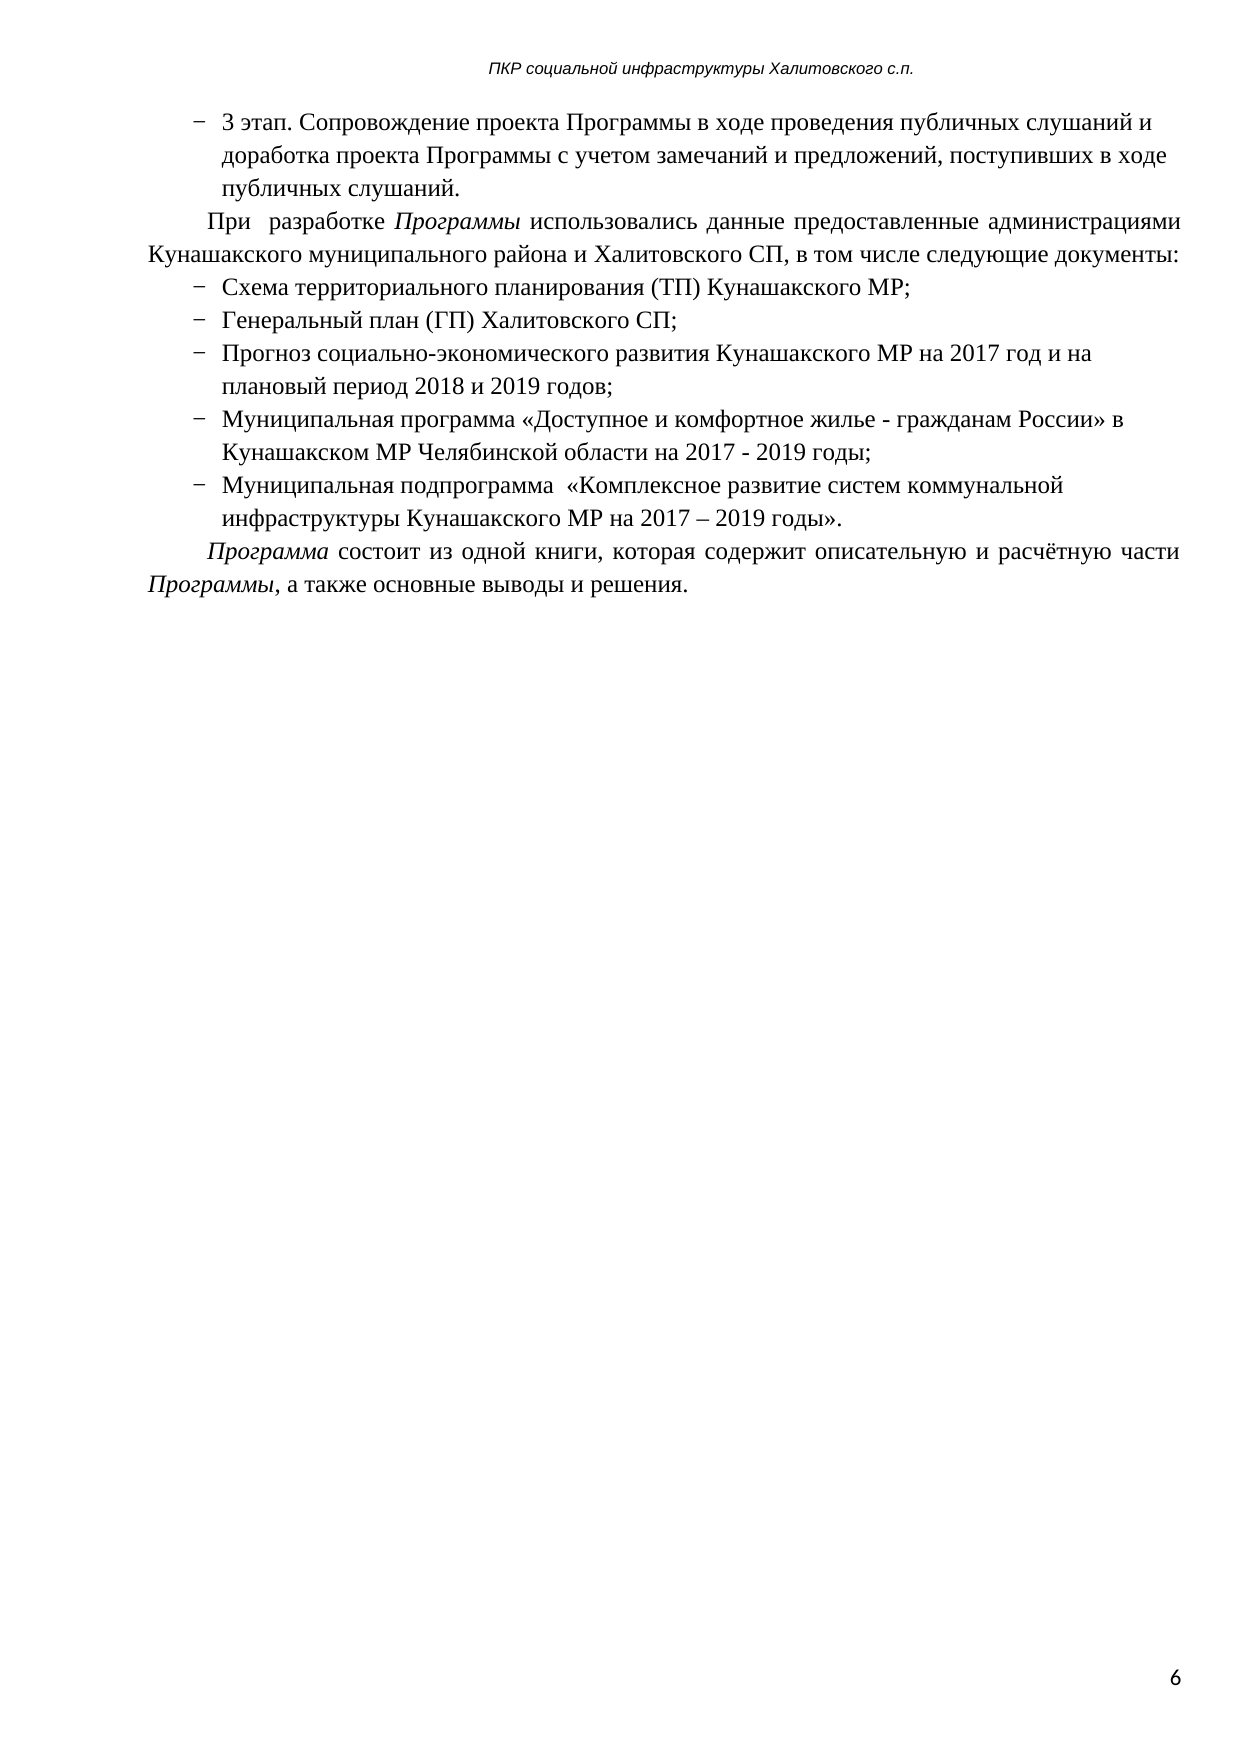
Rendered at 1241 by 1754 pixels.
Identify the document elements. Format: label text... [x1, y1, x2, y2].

text Программа состоит из одной книги, которая содержит описательную и расчётную части Программы, а также основные выводы и решения. [148, 536, 1181, 598]
list Муниципальная программа «Доступное и комфортное жилье - гражданам России» в Кунашакском МР Челябинской области на 2017 - 2019 годы; [192, 404, 1181, 466]
list Прогноз социально-экономического развития Кунашакского МР на 2017 год и на плановый период 2018 и 2019 годов; [192, 338, 1181, 400]
list Схема территориального планирования (ТП) Кунашакского МР; [192, 272, 1181, 301]
list 3 этап. Сопровождение проекта Программы в ходе проведения публичных слушаний и доработка проекта Программы с учетом замечаний и предложений, поступивших в ходе публичных слушаний. [192, 107, 1181, 202]
list Генеральный план (ГП) Халитовского СП; [192, 305, 1181, 334]
text При разработке Программы использовались данные предоставленные администрациями Кунашакского муниципального района и Халитовского СП, в том числе следующие документы: [148, 206, 1181, 268]
list Муниципальная подпрограмма «Комплексное развитие систем коммунальной инфраструктуры Кунашакского МР на 2017 – 2019 годы». [192, 470, 1181, 532]
